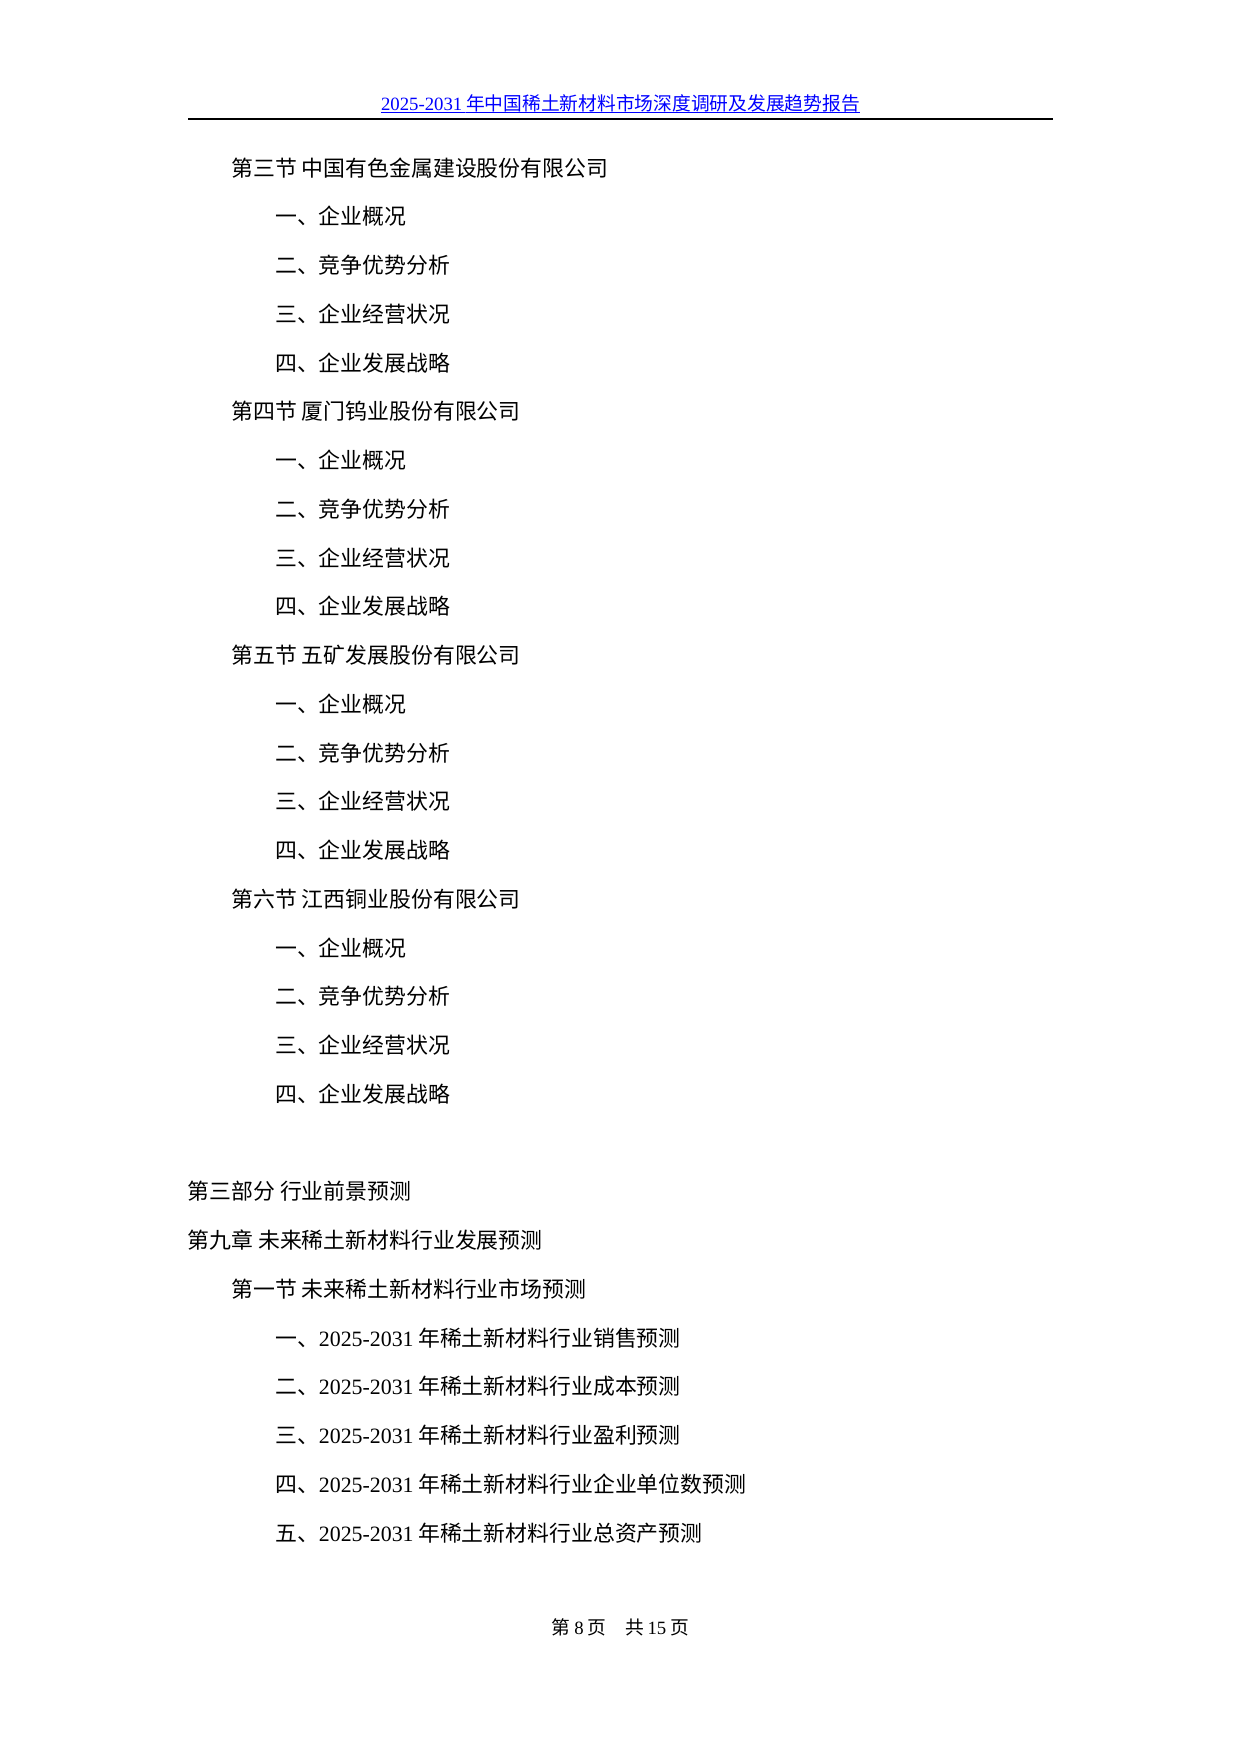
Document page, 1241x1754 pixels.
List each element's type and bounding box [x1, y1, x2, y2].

text [187, 150, 1053, 1548]
